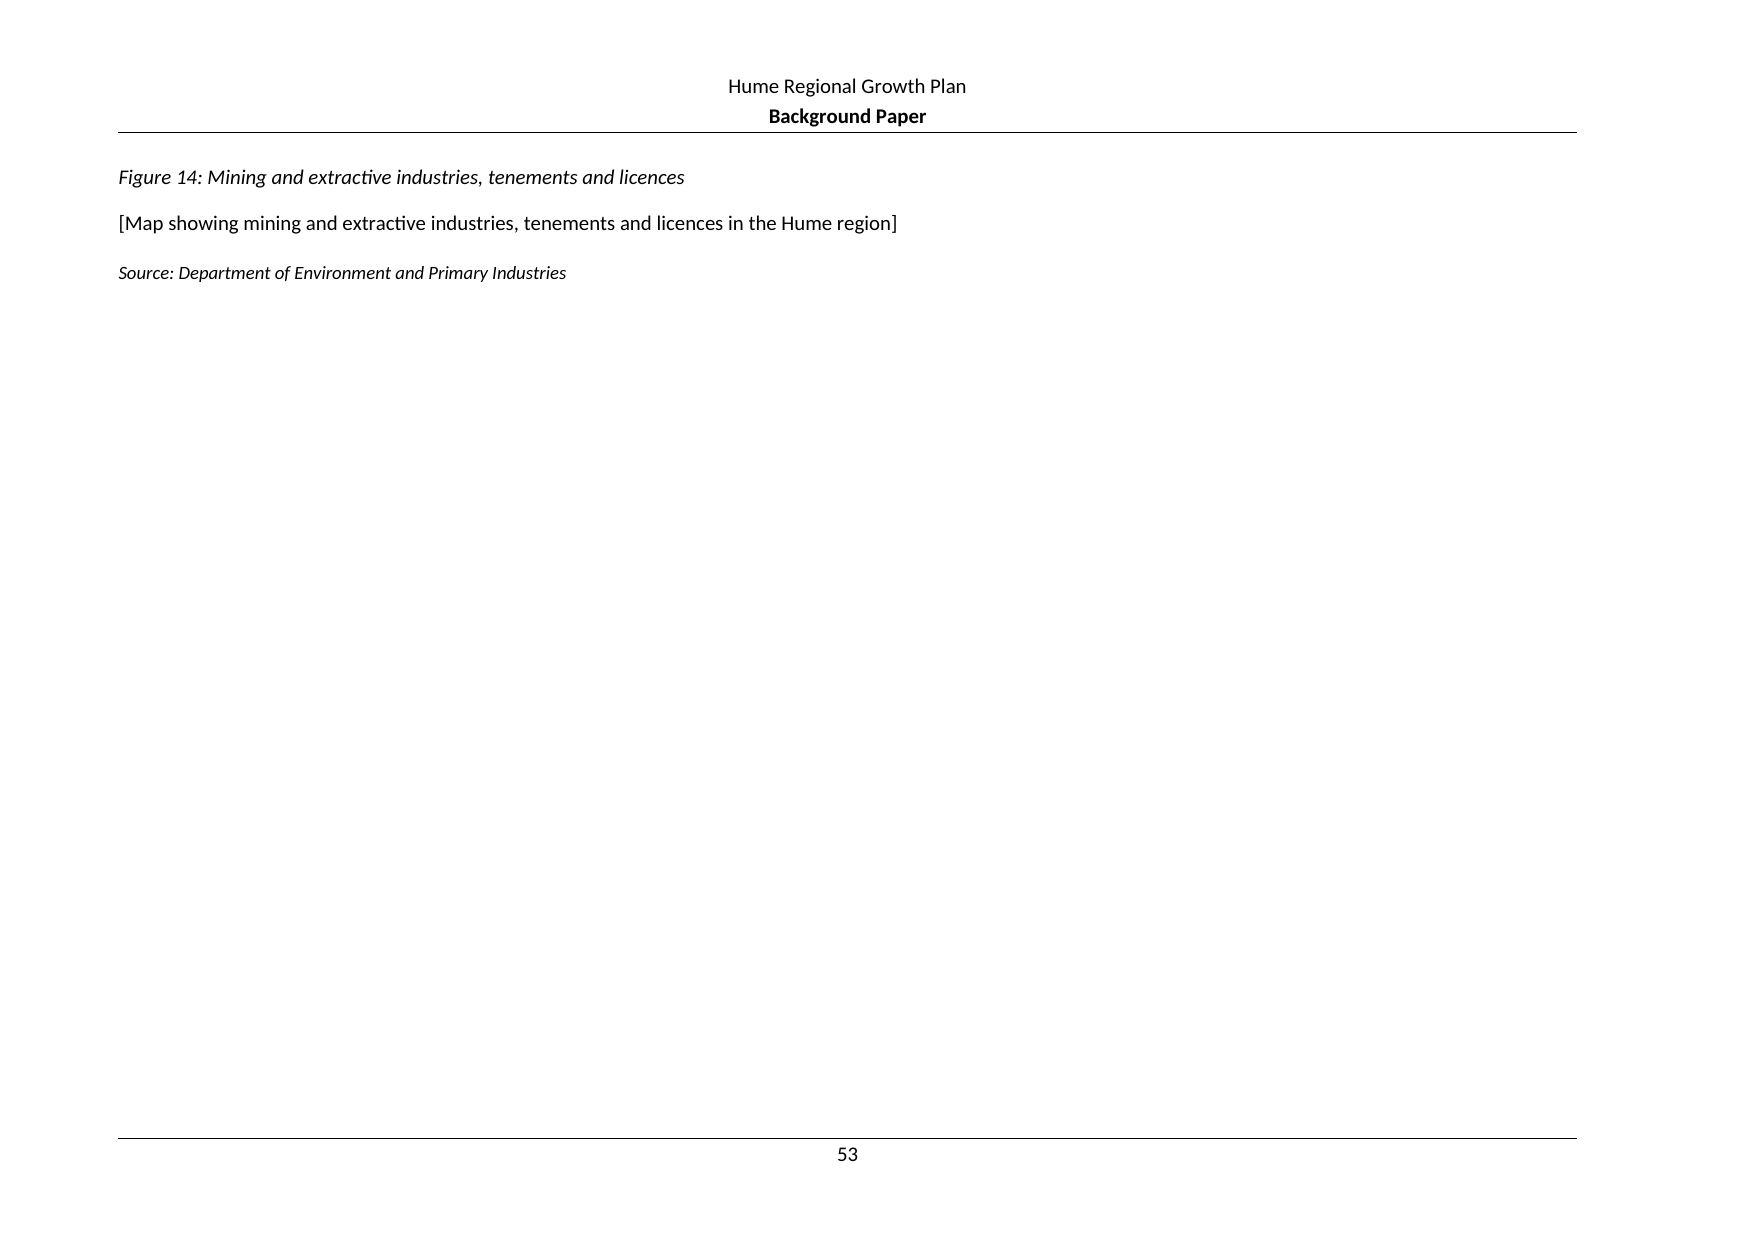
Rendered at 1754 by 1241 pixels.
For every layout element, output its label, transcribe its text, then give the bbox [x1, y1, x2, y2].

text [Map showing mining and extractive industries, tenements and licences in the Hume region] [118, 208, 1577, 236]
text Source: Department of Environment and Primary Industries [118, 261, 1577, 284]
text Figure 14: Mining and extractive industries, tenements and licences [118, 164, 1577, 189]
